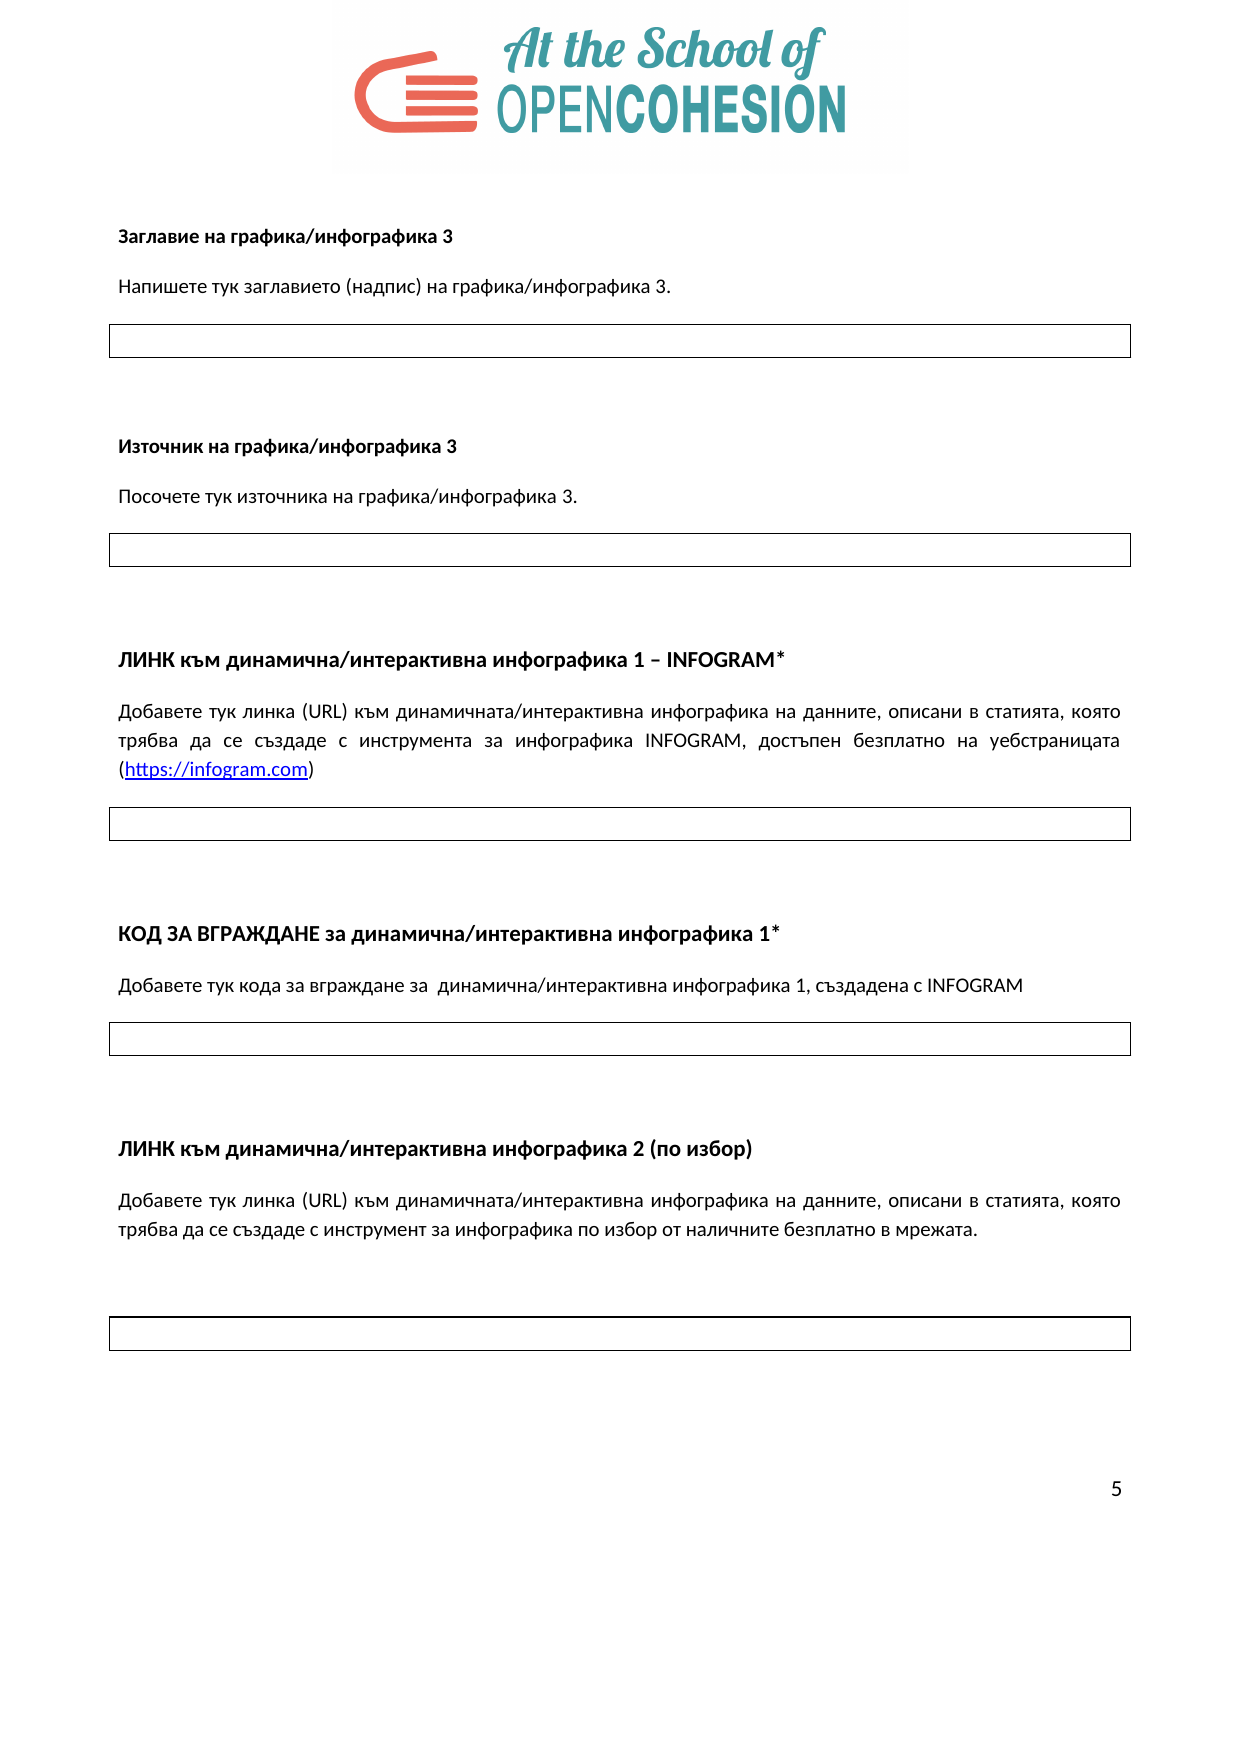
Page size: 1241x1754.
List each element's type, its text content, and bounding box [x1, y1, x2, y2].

text КОД ЗА ВГРАЖДАНЕ за динамична/интерактивна инфографика 1* [118, 919, 1122, 947]
text Добавете тук линка (URL) към динамичната/интерактивна инфографика на данните, описани в статията, която трябва да се създаде с инструмент за инфографика по избор от наличните безплатно в мрежата. [118, 1187, 1122, 1242]
text Посочете тук източника на графика/инфографика 3. [118, 483, 1122, 508]
text Добавете тук кода за вграждане за динамична/интерактивна инфографика 1, създадена с INFOGRAM [118, 972, 1122, 997]
text ЛИНК към динамична/интерактивна инфографика 2 (по избор) [118, 1134, 1122, 1162]
text Заглавие на графика/инфографика 3 [118, 224, 1122, 249]
picture [331, 0, 909, 174]
text Добавете тук линка (URL) към динамичната/интерактивна инфографика на данните, описани в статията, която трябва да се създаде с инструмента за инфографика INFOGRAM, достъпен безплатно на уебстраницата (https://infogram.com) [118, 698, 1122, 782]
text ЛИНК към динамична/интерактивна инфографика 1 – INFOGRAM* [118, 645, 1122, 673]
text Източник на графика/инфографика 3 [118, 433, 1122, 458]
text Напишете тук заглавието (надпис) на графика/инфографика 3. [118, 274, 1122, 299]
